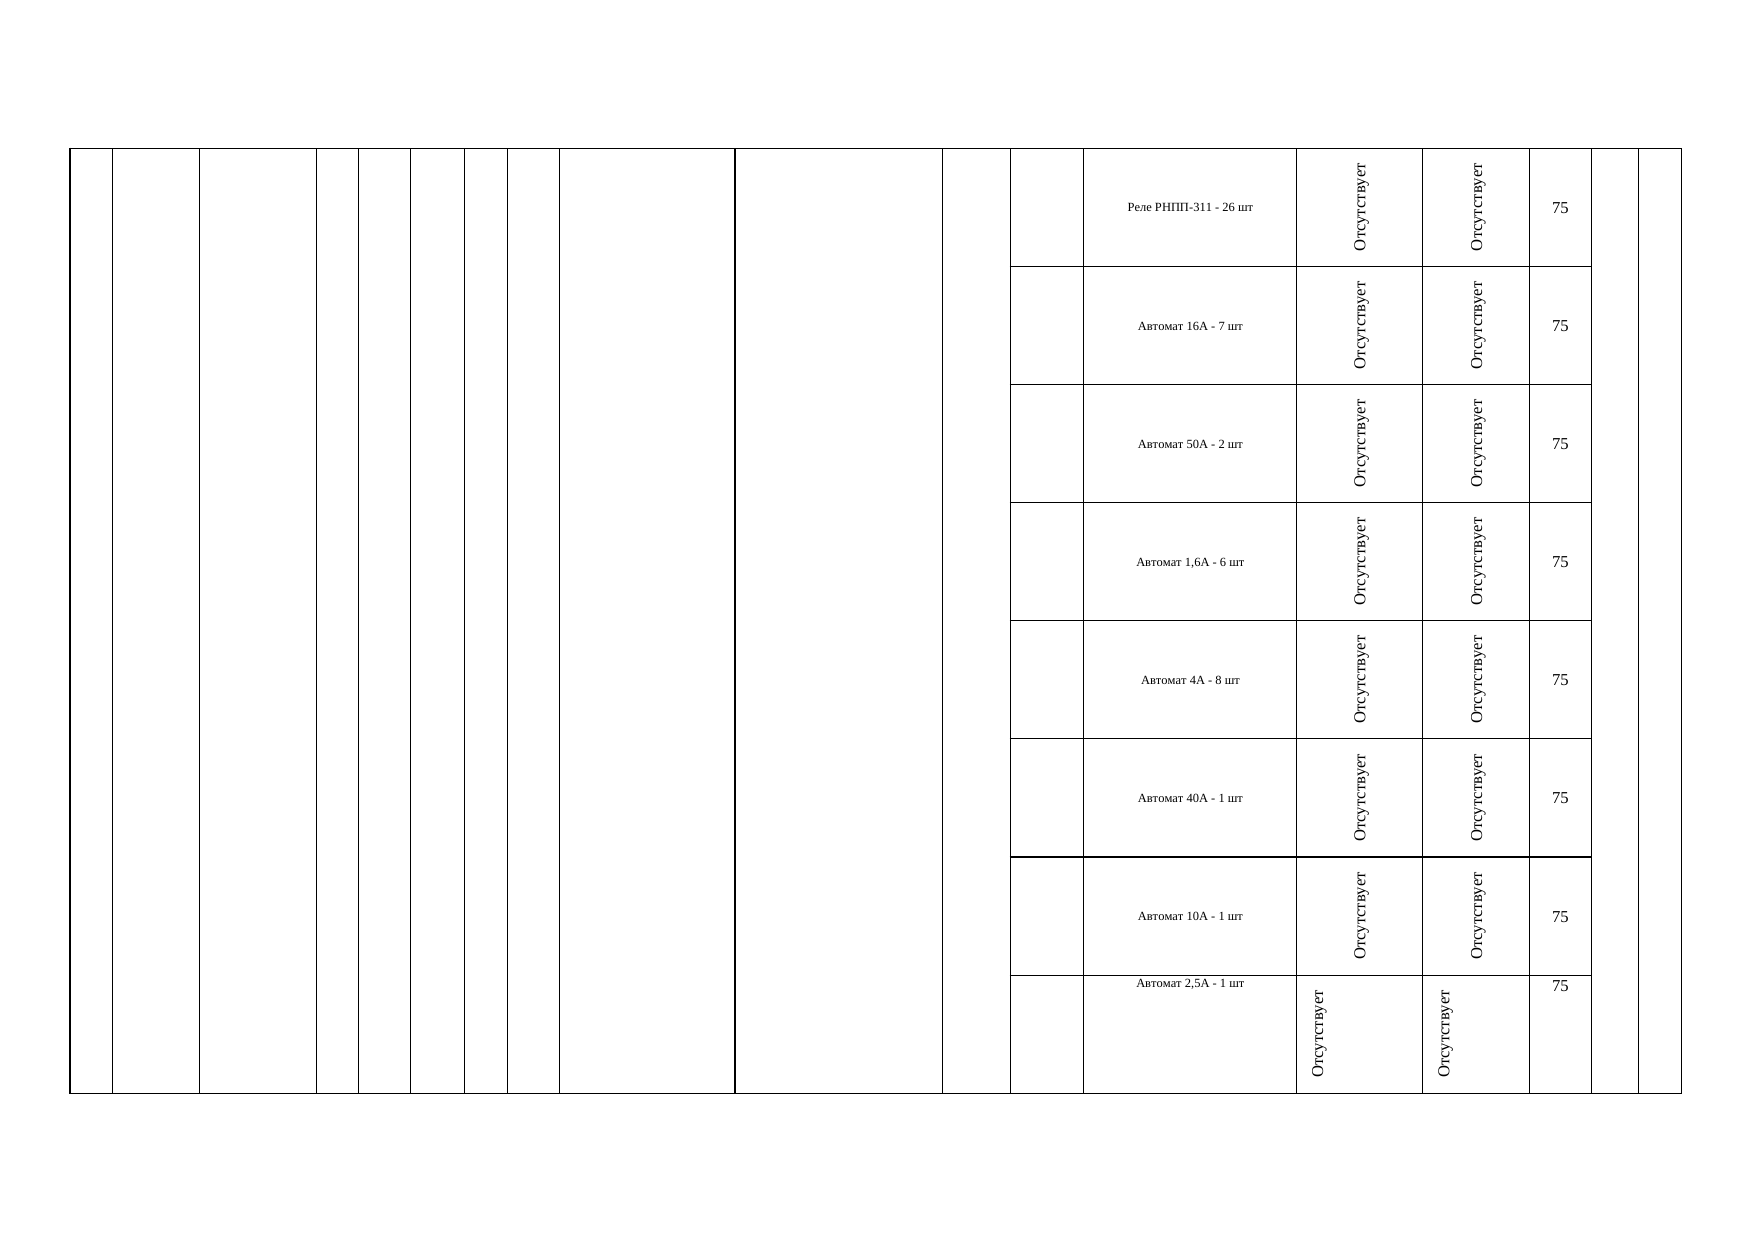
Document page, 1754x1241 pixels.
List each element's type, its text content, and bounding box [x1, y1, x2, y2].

table_cell Отсутствует [1423, 149, 1529, 266]
table_cell Автомат 2,5А - 1 шт [1084, 976, 1296, 1093]
table_cell 75 [1530, 267, 1591, 384]
table_cell [1011, 858, 1083, 974]
table_cell Отсутствует [1423, 976, 1529, 1093]
table_cell Автомат 1,6А - 6 шт [1084, 503, 1296, 620]
table_cell Автомат 4А - 8 шт [1084, 621, 1296, 738]
table_cell Отсутствует [1297, 149, 1422, 266]
table_cell Автомат 10А - 1 шт [1084, 858, 1296, 974]
table_cell Реле РНПП-311 - 26 шт [1084, 149, 1296, 266]
table_cell 75 [1530, 149, 1591, 266]
table_cell [1011, 503, 1083, 620]
table_cell 75 [1530, 976, 1591, 1093]
table_cell 75 [1530, 739, 1591, 856]
table_cell [1011, 976, 1083, 1093]
table_cell Отсутствует [1423, 621, 1529, 738]
table_cell [1011, 385, 1083, 502]
table_cell Автомат 50А - 2 шт [1084, 385, 1296, 502]
table_cell Автомат 40А - 1 шт [1084, 739, 1296, 856]
table_cell Отсутствует [1423, 503, 1529, 620]
table_cell 75 [1530, 385, 1591, 502]
table_cell Отсутствует [1423, 858, 1529, 974]
table_cell [1011, 149, 1083, 266]
table_cell Отсутствует [1297, 503, 1422, 620]
table_cell [1011, 621, 1083, 738]
table_cell Отсутствует [1297, 976, 1422, 1093]
table_cell [1011, 267, 1083, 384]
table_cell 75 [1530, 621, 1591, 738]
table_cell Автомат 16А - 7 шт [1084, 267, 1296, 384]
table_cell Отсутствует [1297, 267, 1422, 384]
table_cell Отсутствует [1297, 858, 1422, 974]
table_cell Отсутствует [1423, 739, 1529, 856]
table_cell [1011, 739, 1083, 856]
table_cell Отсутствует [1423, 267, 1529, 384]
table_cell 75 [1530, 503, 1591, 620]
table_cell Отсутствует [1297, 385, 1422, 502]
table_cell 75 [1530, 858, 1591, 974]
table_cell Отсутствует [1423, 385, 1529, 502]
table_cell Отсутствует [1297, 739, 1422, 856]
table_cell Отсутствует [1297, 621, 1422, 738]
